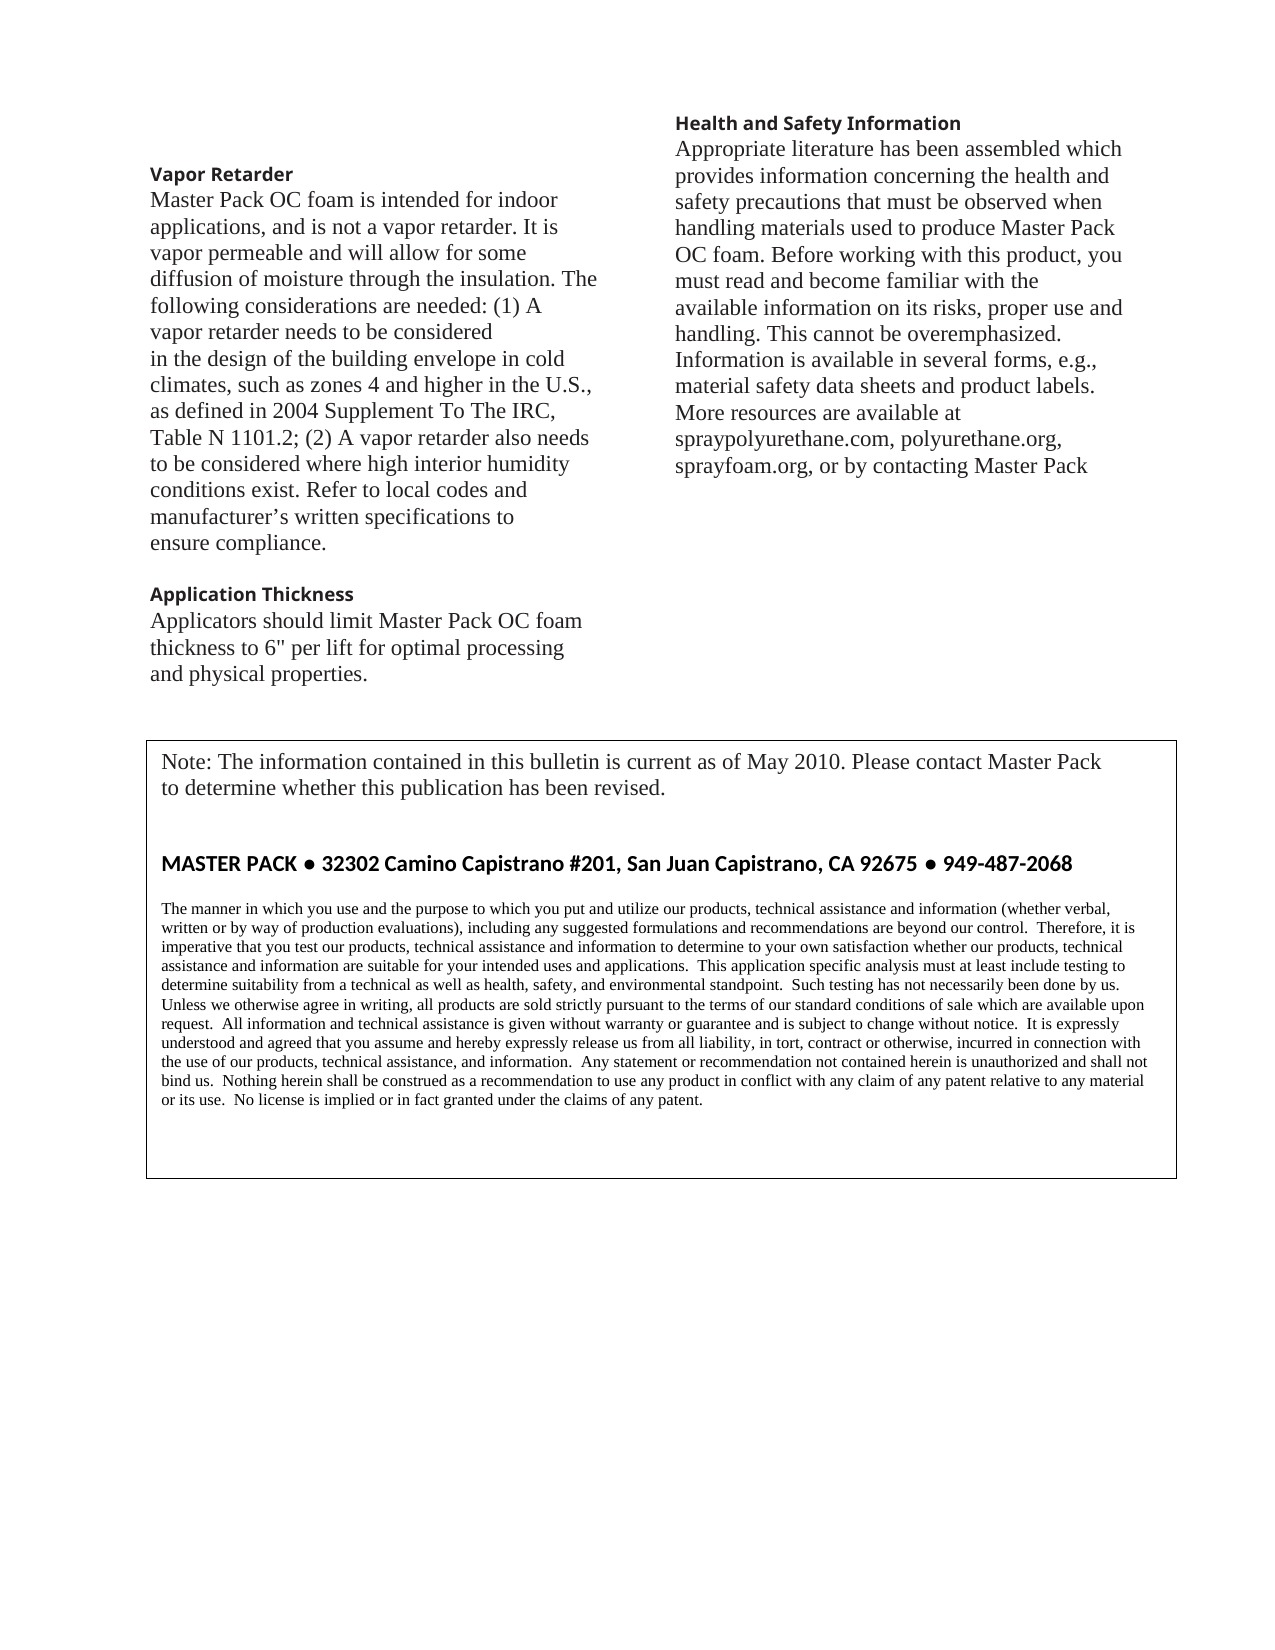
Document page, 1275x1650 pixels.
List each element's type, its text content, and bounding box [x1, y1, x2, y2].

text Application Thickness [150, 582, 600, 607]
text material safety data sheets and product labels. More resources are available at spraypolyurethane.com, polyurethane.org, sprayfoam.org, or by contacting Master Pack [675, 373, 1125, 478]
text Master Pack OC foam is intended for indoor applications, and is not a vapor retarder. It is vapor permeable and will allow for some diffusion of moisture through the insulation. The following considerations are needed: (1) A vapor retarder needs to be considered [150, 186, 600, 344]
text provides information concerning the health and safety precautions that must be observed when handling materials used to produce Master Pack OC foam. Before working with this product, you must read and become familiar with the available information on its risks, proper use and handling. This cannot be overemphasized. [675, 162, 1125, 346]
text Vapor Retarder [150, 161, 600, 186]
text in the design of the building envelope in cold climates, such as zones 4 and higher in the U.S., as defined in 2004 Supplement To The IRC, Table N 1101.2; (2) A vapor retarder also needs to be considered where high interior humidity conditions exist. Refer to local codes and manufacturer’s written specifications to [150, 344, 600, 529]
text Appropriate literature has been assembled which [675, 135, 1125, 162]
text Information is available in several forms, e.g., [675, 346, 1125, 373]
text Health and Safety Information [675, 110, 1125, 135]
text Applicators should limit Master Pack OC foam thickness to 6" per lift for optimal processing and physical properties. [150, 607, 600, 686]
text ensure compliance. [150, 529, 600, 555]
